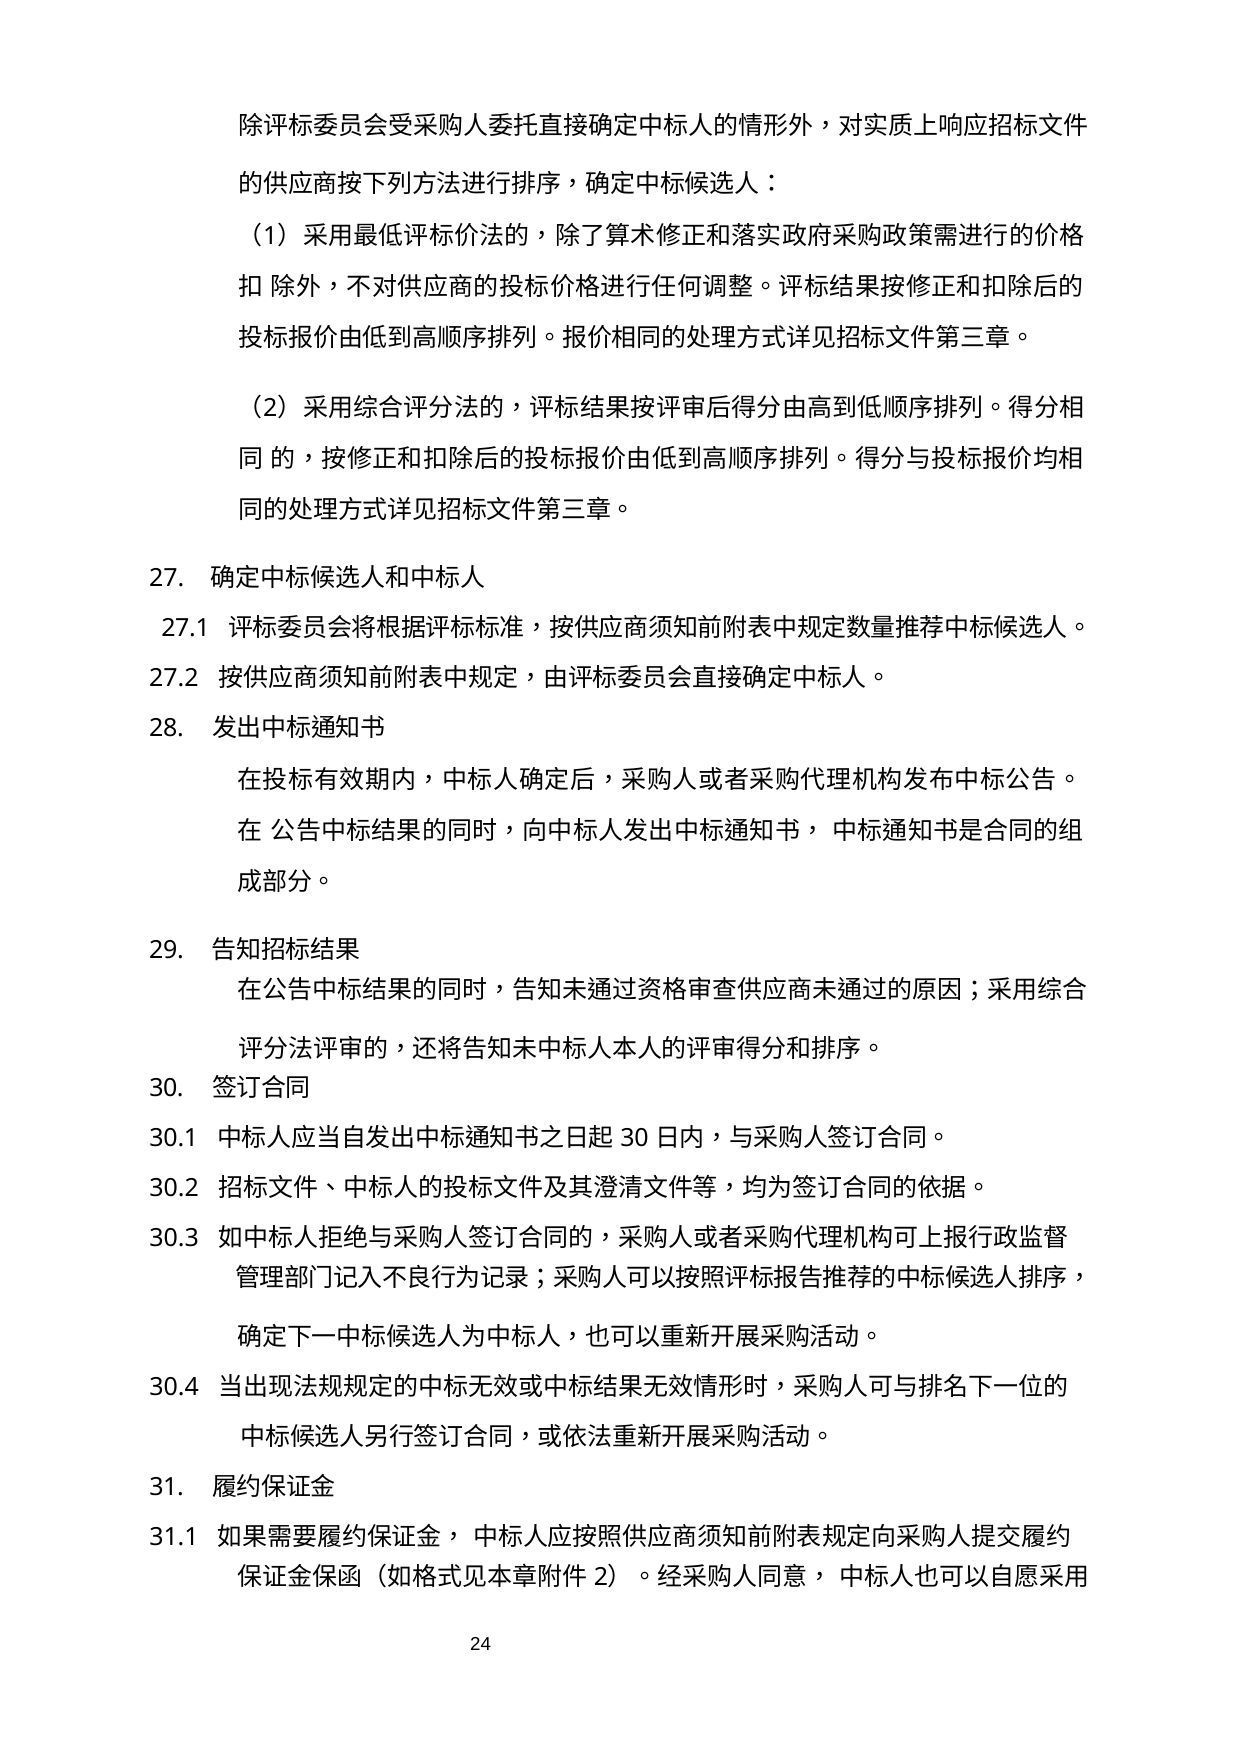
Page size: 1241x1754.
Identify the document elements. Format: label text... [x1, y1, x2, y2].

text 30. 签订合同 [149, 1071, 1093, 1103]
text 30.4 当出现法规规定的中标无效或中标结果无效情形时，采购人可与排名下一位的 [149, 1370, 1093, 1401]
text 27.2 按供应商须知前附表中规定，由评标委员会直接确定中标人。 [149, 662, 1093, 693]
text 确定下一中标候选人为中标人，也可以重新开展采购活动。 [237, 1320, 1093, 1351]
text 管理部门记入不良行为记录；采购人可以按照评标报告推荐的中标候选人排序， [148, 1271, 1093, 1320]
text 31.1 如果需要履约保证金， 中标人应按照供应商须知前附表规定向采购人提交履约 [149, 1520, 1093, 1551]
text 27. 确定中标候选人和中标人 [149, 562, 1093, 593]
text 31. 履约保证金 [149, 1470, 1093, 1501]
text 中标候选人另行签订合同，或依法重新开展采购活动。 [240, 1420, 1093, 1451]
text 在公告中标结果的同时，告知未通过资格审查供应商未通过的原因；采用综合 [237, 983, 1093, 1032]
text 除评标委员会受采购人委托直接确定中标人的情形外，对实质上响应招标文件 [238, 119, 1093, 168]
text 29. 告知招标结果 [149, 933, 1093, 964]
text （1）采用最低评标价法的，除了算术修正和落实政府采购政策需进行的价格扣 除外，不对供应商的投标价格进行任何调整。评标结果按修正和扣除后的投标报价由低到高顺序排列。报价相同的处理方式详见招标文件第三章。 [237, 218, 1084, 354]
text 30.2 招标文件、中标人的投标文件及其澄清文件等，均为签订合同的依据。 [149, 1171, 1093, 1203]
text 30.1 中标人应当自发出中标通知书之日起 30 日内，与采购人签订合同。 [149, 1121, 1093, 1153]
text 30.3 如中标人拒绝与采购人签订合同的，采购人或者采购代理机构可上报行政监督 [149, 1221, 1093, 1252]
text 评分法评审的，还将告知未中标人本人的评审得分和排序。 [238, 1032, 1093, 1063]
text 保证金保函（如格式见本章附件 2）。经采购人同意， 中标人也可以自愿采用 [237, 1570, 1093, 1619]
text （2）采用综合评分法的，评标结果按评审后得分由高到低顺序排列。得分相同 的，按修正和扣除后的投标报价由低到高顺序排列。得分与投标报价均相同的处理方式详见招标文件第三章。 [237, 390, 1084, 526]
text 28. 发出中标通知书 [149, 712, 1093, 743]
text 27.1 评标委员会将根据评标标准，按供应商须知前附表中规定数量推荐中标候选人。 [148, 612, 1093, 643]
text 在投标有效期内，中标人确定后，采购人或者采购代理机构发布中标公告。在 公告中标结果的同时，向中标人发出中标通知书， 中标通知书是合同的组成部分。 [237, 762, 1084, 898]
text 的供应商按下列方法进行排序，确定中标候选人： [238, 168, 1093, 199]
